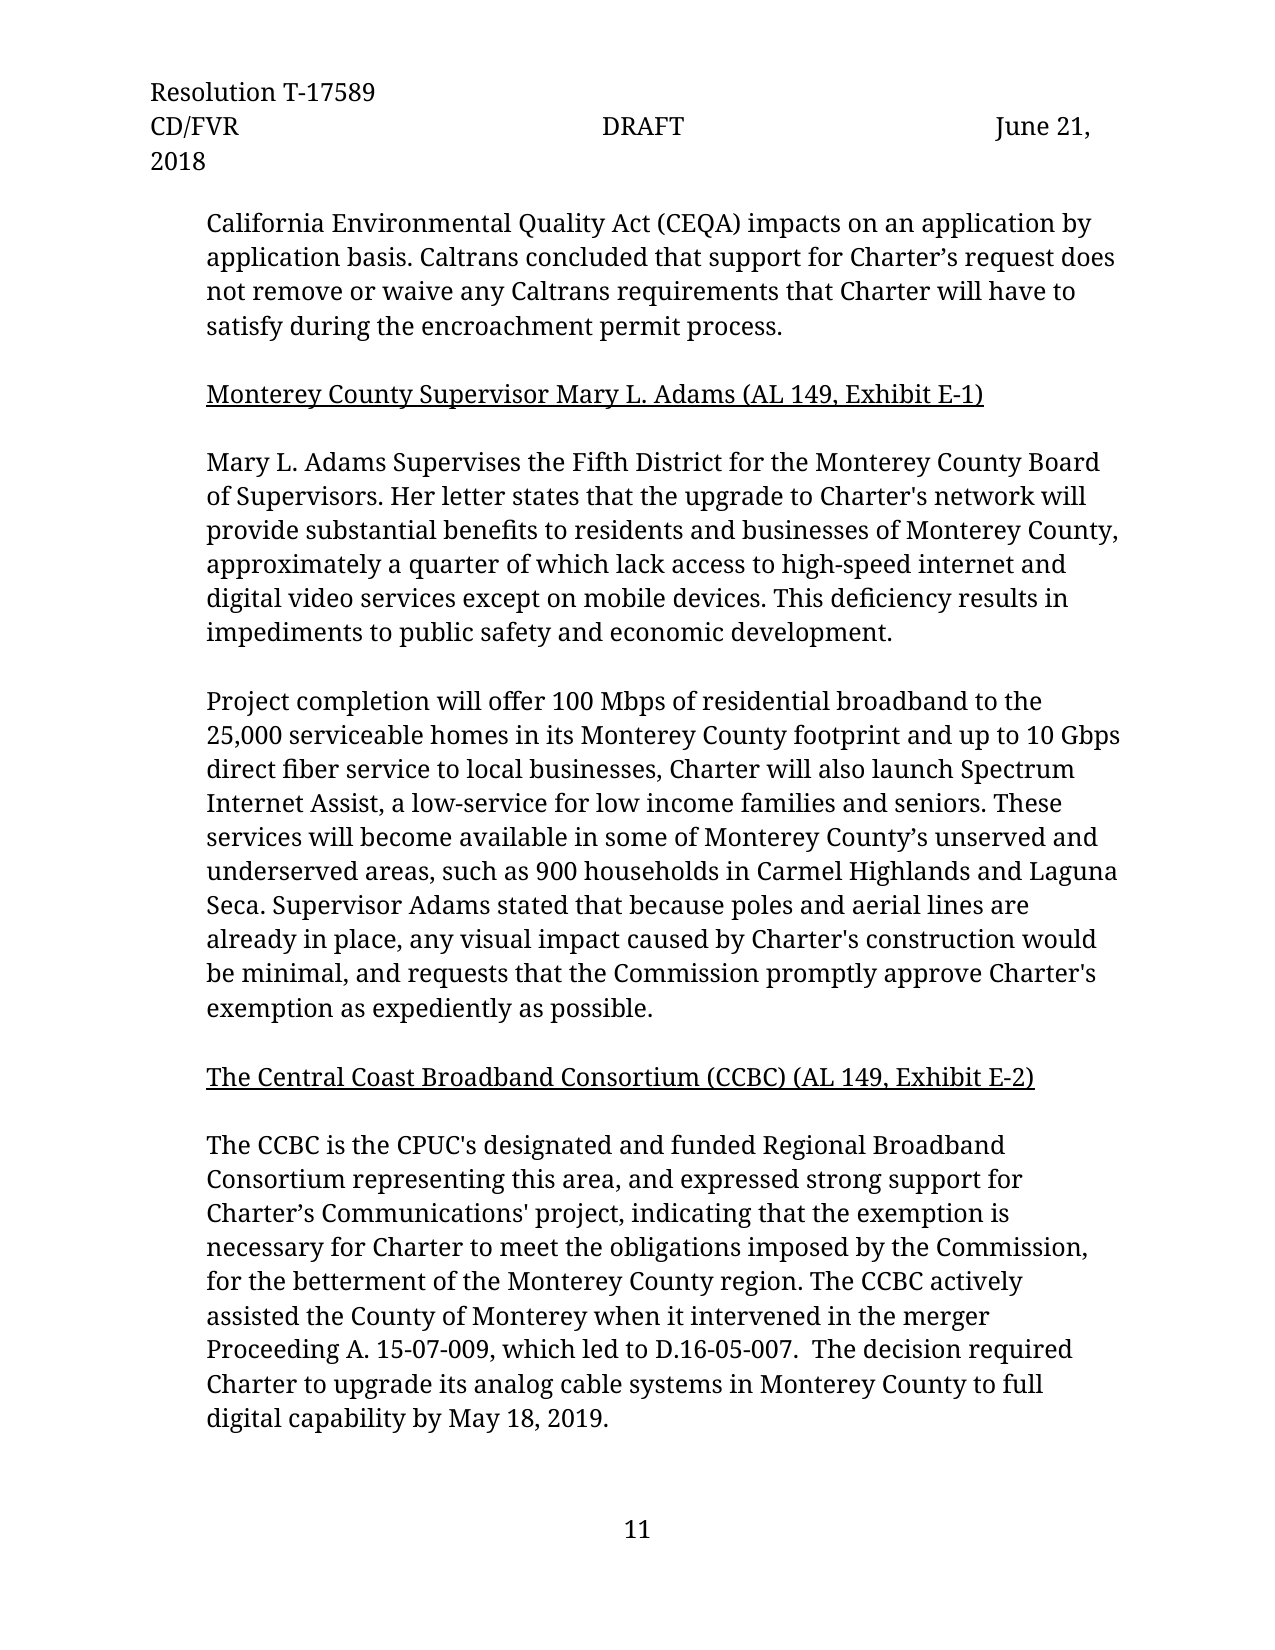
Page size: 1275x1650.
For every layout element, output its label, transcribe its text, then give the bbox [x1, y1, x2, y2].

text Mary L. Adams Supervises the Fifth District for the Monterey County Board of Supervisors. Her letter states that the upgrade to Charter's network will provide substantial benefits to residents and businesses of Monterey County, approximately a quarter of which lack access to high-speed internet and digital video services except on mobile devices. This deficiency results in impediments to public safety and economic development. [206, 444, 1125, 649]
text The Central Coast Broadband Consortium (CCBC) (AL 149, Exhibit E-2) [206, 1060, 1125, 1094]
text The CCBC is the CPUC's designated and funded Regional Broadband Consortium representing this area, and expressed strong support for Charter’s Communications' project, indicating that the exemption is necessary for Charter to meet the obligations imposed by the Commission, for the betterment of the Monterey County region. The CCBC actively assisted the County of Monterey when it intervened in the merger Proceeding A. 15-07-009, which led to D.16-05-007. The decision required Charter to upgrade its analog cable systems in Monterey County to full digital capability by May 18, 2019. [206, 1128, 1116, 1434]
text Monterey County Supervisor Mary L. Adams (AL 149, Exhibit E-1) [206, 376, 1125, 410]
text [206, 206, 1125, 342]
text Project completion will offer 100 Mbps of residential broadband to the 25,000 serviceable homes in its Monterey County footprint and up to 10 Gbps direct fiber service to local businesses, Charter will also launch Spectrum Internet Assist, a low-service for low income families and seniors. These services will become available in some of Monterey County’s unserved and underserved areas, such as 900 households in Carmel Highlands and Laguna Seca. Supervisor Adams stated that because poles and aerial lines are already in place, any visual impact caused by Charter's construction would be minimal, and requests that the Commission promptly approve Charter's exemption as expediently as possible. [206, 684, 1125, 1024]
